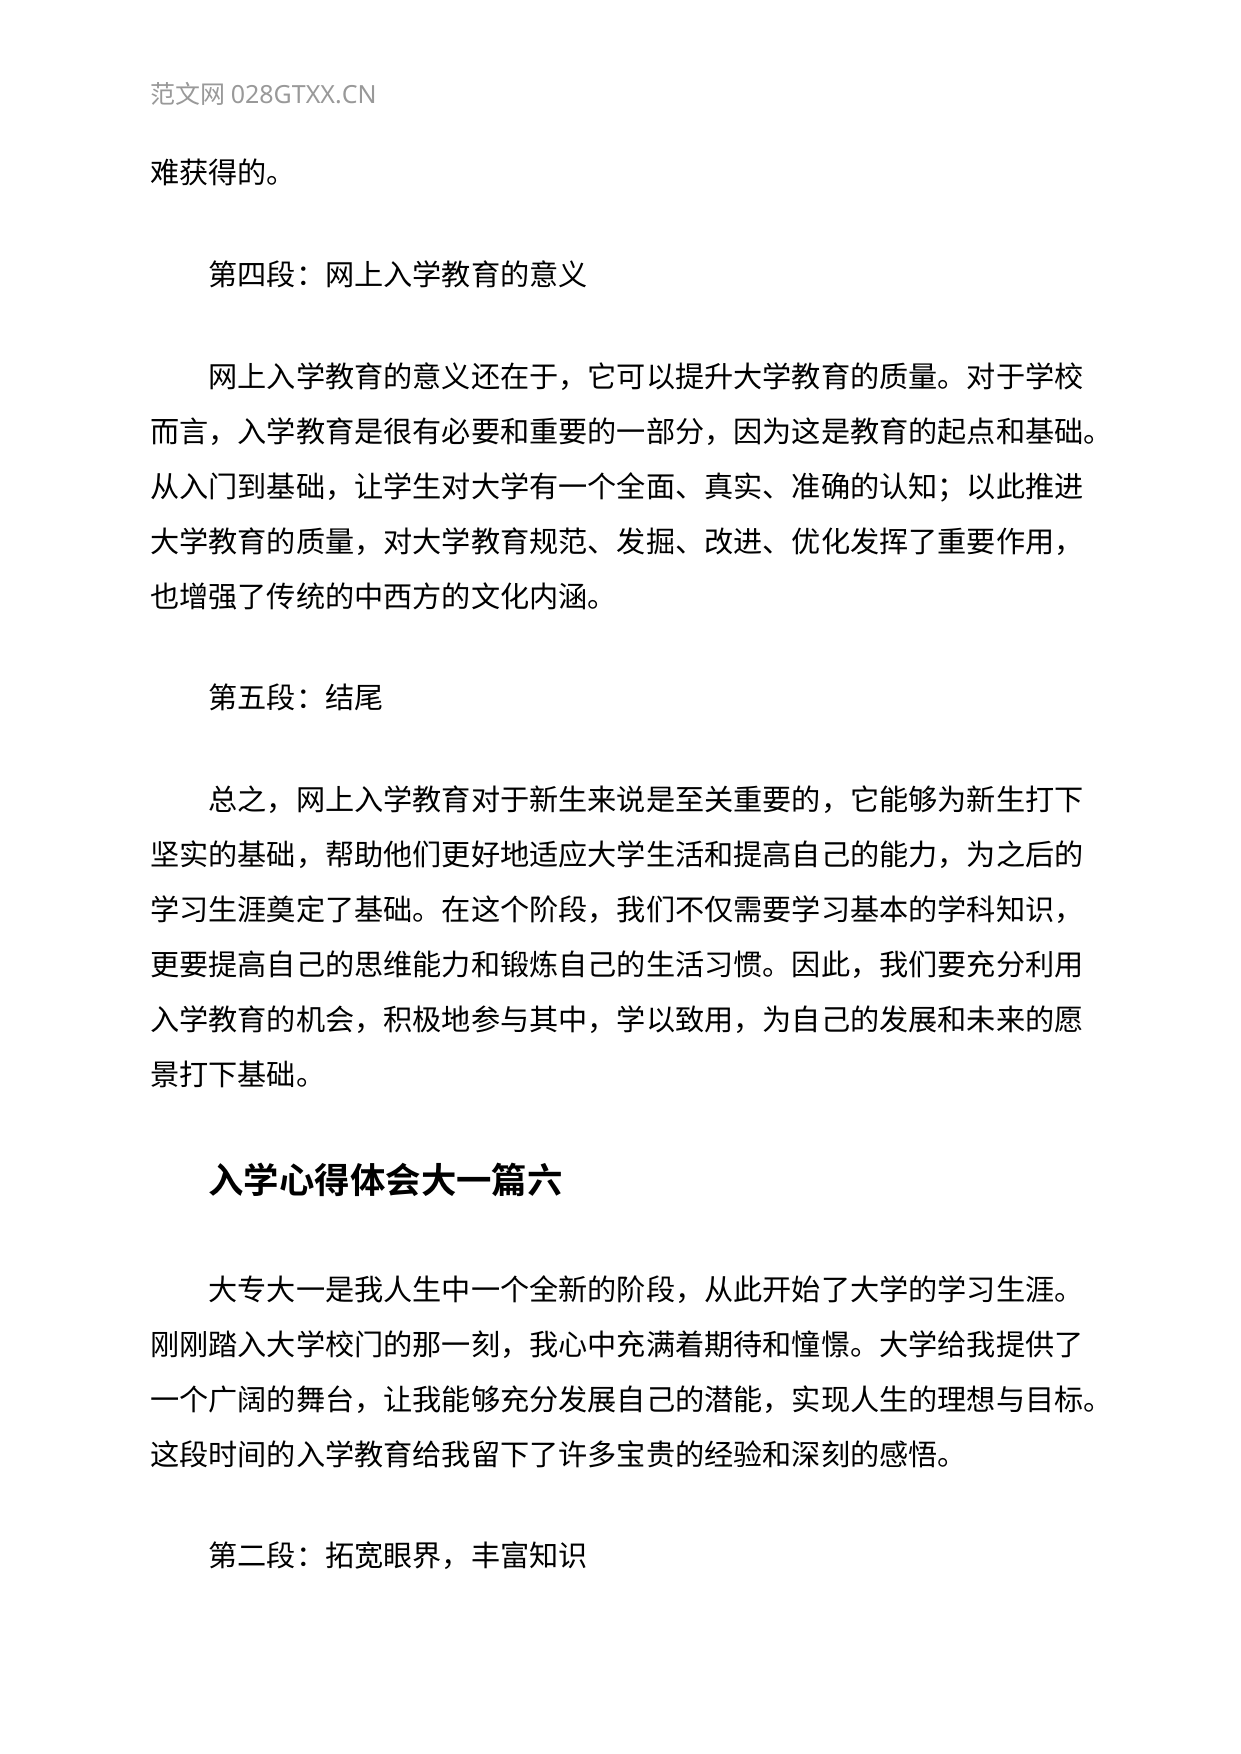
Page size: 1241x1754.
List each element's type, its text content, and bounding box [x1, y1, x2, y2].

text 第五段：结尾 [150, 675, 1090, 717]
text 入学心得体会大一篇六 [150, 1153, 1090, 1204]
text 第二段：拓宽眼界，丰富知识 [150, 1533, 1090, 1575]
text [150, 150, 1090, 192]
text 总之，网上入学教育对于新生来说是至关重要的，它能够为新生打下坚实的基础，帮助他们更好地适应大学生活和提高自己的能力，为之后的学习生涯奠定了基础。在这个阶段，我们不仅需要学习基本的学科知识，更要提高自己的思维能力和锻炼自己的生活习惯。因此，我们要充分利用入学教育的机会，积极地参与其中，学以致用，为自己的发展和未来的愿景打下基础。 [150, 777, 1090, 1093]
text 网上入学教育的意义还在于，它可以提升大学教育的质量。对于学校而言，入学教育是很有必要和重要的一部分，因为这是教育的起点和基础。从入门到基础，让学生对大学有一个全面、真实、准确的认知；以此推进大学教育的质量，对大学教育规范、发掘、改进、优化发挥了重要作用，也增强了传统的中西方的文化内涵。 [150, 353, 1090, 615]
text 大专大一是我人生中一个全新的阶段，从此开始了大学的学习生涯。刚刚踏入大学校门的那一刻，我心中充满着期待和憧憬。大学给我提供了一个广阔的舞台，让我能够充分发展自己的潜能，实现人生的理想与目标。这段时间的入学教育给我留下了许多宝贵的经验和深刻的感悟。 [150, 1266, 1090, 1473]
text 第四段：网上入学教育的意义 [150, 252, 1090, 294]
